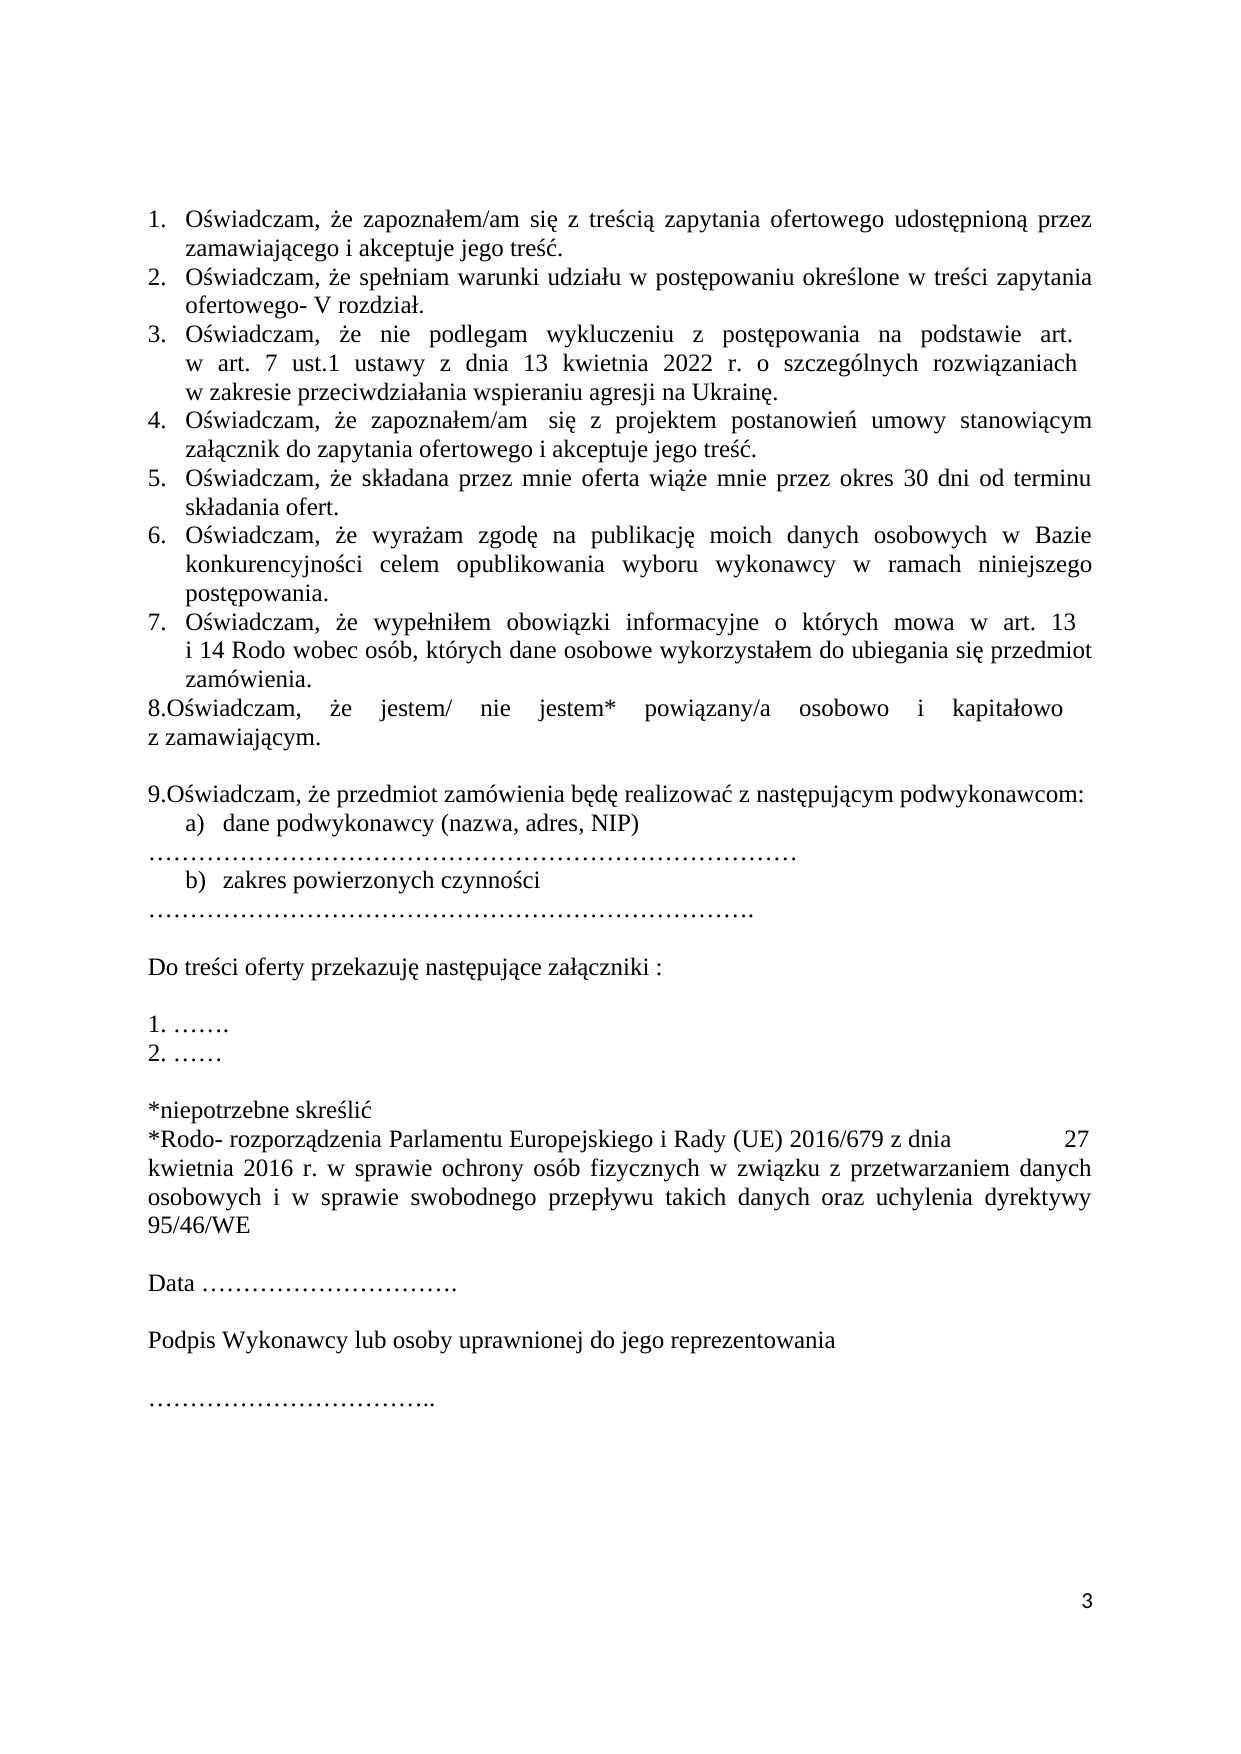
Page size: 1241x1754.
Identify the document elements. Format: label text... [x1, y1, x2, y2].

text Podpis Wykonawcy lub osoby uprawnionej do jego reprezentowania [148, 1326, 1093, 1354]
list Oświadczam, że składana przez mnie oferta wiąże mnie przez okres 30 dni od terminu składania ofert. [148, 463, 1093, 521]
text *niepotrzebne skreślić [148, 1096, 1093, 1124]
text 1. ……. [148, 1009, 1093, 1038]
text …………………………….. [148, 1383, 1093, 1412]
text *Rodo- rozporządzenia Parlamentu Europejskiego i Rady (UE) 2016/679 z dnia 27 kwietnia 2016 r. w sprawie ochrony osób fizycznych w związku z przetwarzaniem danych osobowych i w sprawie swobodnego przepływu takich danych oraz uchylenia dyrektywy 95/46/WE [148, 1124, 1093, 1239]
text …………………………………………………………………… [148, 837, 1093, 866]
list Oświadczam, że zapoznałem/am się z projektem postanowień umowy stanowiącym załącznik do zapytania ofertowego i akceptuje jego treść. [148, 406, 1093, 463]
list Oświadczam, że wypełniłem obowiązki informacyjne o których mowa w art. 13 i 14 Rodo wobec osób, których dane osobowe wykorzystałem do ubiegania się przedmiot zamówienia. [148, 607, 1093, 693]
text Do treści oferty przekazuję następujące załączniki : [148, 952, 1093, 981]
text 2. …… [148, 1038, 1093, 1067]
list Oświadczam, że wyrażam zgodę na publikację moich danych osobowych w Bazie konkurencyjności celem opublikowania wyboru wykonawcy w ramach niniejszego postępowania. [148, 521, 1093, 607]
list zakres powierzonych czynności [185, 866, 1093, 894]
list Oświadczam, że nie podlegam wykluczeniu z postępowania na podstawie art. w art. 7 ust.1 ustawy z dnia 13 kwietnia 2022 r. o szczególnych rozwiązaniach w zakresie przeciwdziałania wspieraniu agresji na Ukrainę. [148, 319, 1093, 406]
text 8.Oświadczam, że jestem/ nie jestem* powiązany/a osobowo i kapitałowo z zamawiającym. [148, 693, 1093, 751]
text 9.Oświadczam, że przedmiot zamówienia będę realizować z następującym podwykonawcom: [148, 779, 1093, 808]
text Data …………………………. [148, 1268, 1093, 1297]
list dane podwykonawcy (nazwa, adres, NIP) [185, 808, 1093, 837]
list Oświadczam, że spełniam warunki udziału w postępowaniu określone w treści zapytania ofertowego- V rozdział. [148, 262, 1093, 319]
text ………………………………………………………………. [148, 894, 1093, 923]
list Oświadczam, że zapoznałem/am się z treścią zapytania ofertowego udostępnioną przez zamawiającego i akceptuje jego treść. [148, 204, 1093, 262]
